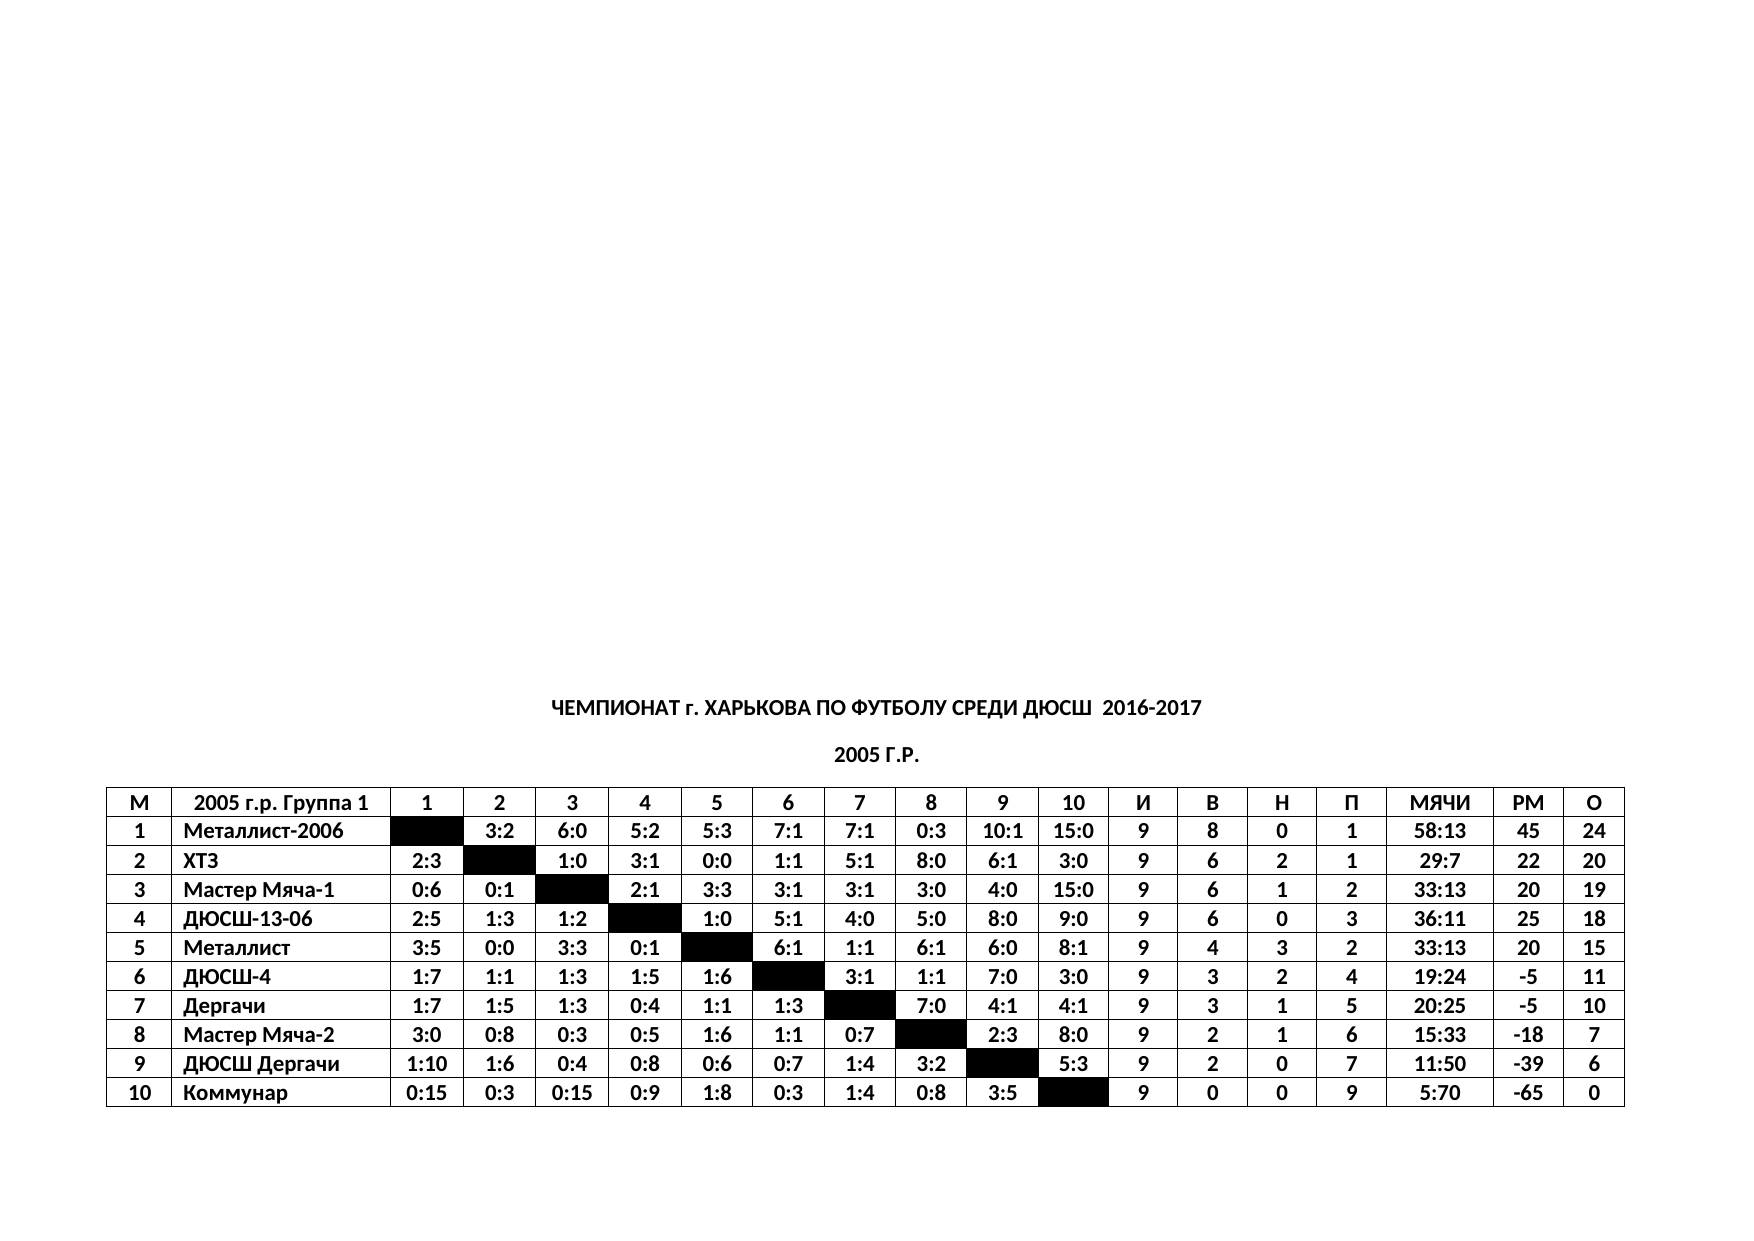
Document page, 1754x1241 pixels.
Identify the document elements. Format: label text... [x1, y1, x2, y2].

table_cell 0:3 [896, 817, 966, 845]
table_cell 10:1 [967, 817, 1038, 845]
table_cell 0 [1248, 817, 1316, 845]
table_cell 5:2 [609, 817, 681, 845]
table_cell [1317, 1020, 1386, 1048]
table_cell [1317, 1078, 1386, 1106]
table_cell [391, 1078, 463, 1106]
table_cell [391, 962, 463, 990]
table_cell 22 [1494, 846, 1563, 874]
table_cell 8 [1178, 817, 1247, 845]
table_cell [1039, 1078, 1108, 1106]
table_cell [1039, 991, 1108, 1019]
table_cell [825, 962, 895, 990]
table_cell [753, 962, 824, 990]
table_cell 58:13 [1387, 817, 1493, 845]
table_cell 5:1 [825, 846, 895, 874]
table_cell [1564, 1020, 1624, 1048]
table_cell 1:0 [536, 846, 608, 874]
table_header И [1109, 788, 1177, 816]
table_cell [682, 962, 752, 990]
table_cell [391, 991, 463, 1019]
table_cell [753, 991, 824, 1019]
table_cell 36:11 [1387, 904, 1493, 932]
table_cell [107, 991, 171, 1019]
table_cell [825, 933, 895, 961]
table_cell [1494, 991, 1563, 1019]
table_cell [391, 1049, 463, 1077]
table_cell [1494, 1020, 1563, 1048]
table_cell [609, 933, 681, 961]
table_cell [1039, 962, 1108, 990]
table_cell 2 [1248, 846, 1316, 874]
table_cell 3 [1317, 904, 1386, 932]
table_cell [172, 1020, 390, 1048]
table_cell 3:2 [464, 817, 535, 845]
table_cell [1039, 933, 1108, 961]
table_cell 4:0 [967, 875, 1038, 903]
table_cell 1 [1248, 875, 1316, 903]
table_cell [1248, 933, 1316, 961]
table_header 1 [391, 788, 463, 816]
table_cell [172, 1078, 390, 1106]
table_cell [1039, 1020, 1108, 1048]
table_cell [391, 817, 463, 845]
table_header РМ [1494, 788, 1563, 816]
table_cell 1:2 [536, 904, 608, 932]
table_header 3 [536, 788, 608, 816]
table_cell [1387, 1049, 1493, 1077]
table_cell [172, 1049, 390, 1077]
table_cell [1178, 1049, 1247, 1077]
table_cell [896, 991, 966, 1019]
table_header М [107, 788, 171, 816]
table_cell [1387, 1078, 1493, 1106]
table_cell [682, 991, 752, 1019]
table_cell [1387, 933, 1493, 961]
table_cell 4 [107, 904, 171, 932]
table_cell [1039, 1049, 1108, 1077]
table_cell 1:1 [753, 846, 824, 874]
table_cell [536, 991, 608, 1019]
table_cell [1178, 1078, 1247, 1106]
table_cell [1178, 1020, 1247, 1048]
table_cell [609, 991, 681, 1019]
table_cell 8:0 [967, 904, 1038, 932]
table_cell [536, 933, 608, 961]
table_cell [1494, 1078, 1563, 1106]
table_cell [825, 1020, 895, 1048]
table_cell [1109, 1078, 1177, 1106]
table_cell 1:0 [682, 904, 752, 932]
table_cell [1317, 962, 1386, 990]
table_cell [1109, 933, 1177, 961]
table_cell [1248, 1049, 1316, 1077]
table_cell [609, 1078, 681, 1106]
table_cell ДЮСШ-13-06 [172, 904, 390, 932]
table_cell 3:1 [609, 846, 681, 874]
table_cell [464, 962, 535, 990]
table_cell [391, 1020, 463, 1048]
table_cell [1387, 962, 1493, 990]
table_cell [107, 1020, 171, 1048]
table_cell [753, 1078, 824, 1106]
table_cell 2:1 [609, 875, 681, 903]
table_cell 7:1 [753, 817, 824, 845]
table_cell 19 [1564, 875, 1624, 903]
table_cell 0 [1248, 904, 1316, 932]
table_cell 6 [1178, 875, 1247, 903]
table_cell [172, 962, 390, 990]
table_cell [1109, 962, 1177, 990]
table_header 7 [825, 788, 895, 816]
table_cell Металлист-2006 [172, 817, 390, 845]
table_header 8 [896, 788, 966, 816]
text ЧЕМПИОНАТ г. ХАРЬКОВА ПО ФУТБОЛУ СРЕДИ ДЮСШ 2016-2017 [118, 693, 1636, 721]
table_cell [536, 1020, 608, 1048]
table_header 2 [464, 788, 535, 816]
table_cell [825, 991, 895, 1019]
table_header 5 [682, 788, 752, 816]
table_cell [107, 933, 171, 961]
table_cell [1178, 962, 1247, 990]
table_cell 5:0 [896, 904, 966, 932]
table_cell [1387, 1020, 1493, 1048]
table_cell [536, 875, 608, 903]
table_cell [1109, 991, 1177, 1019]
table_cell 18 [1564, 904, 1624, 932]
table_cell 8:0 [896, 846, 966, 874]
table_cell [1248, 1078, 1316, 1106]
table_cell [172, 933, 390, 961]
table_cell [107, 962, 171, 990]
table_cell 9 [1109, 817, 1177, 845]
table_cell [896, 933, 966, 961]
table_cell 9 [1109, 904, 1177, 932]
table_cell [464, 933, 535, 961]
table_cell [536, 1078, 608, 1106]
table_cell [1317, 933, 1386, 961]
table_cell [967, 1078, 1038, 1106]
table_cell 6 [1178, 846, 1247, 874]
table_header 10 [1039, 788, 1108, 816]
table_cell 24 [1564, 817, 1624, 845]
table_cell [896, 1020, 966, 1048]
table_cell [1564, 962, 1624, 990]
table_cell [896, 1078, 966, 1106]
table_cell ХТЗ [172, 846, 390, 874]
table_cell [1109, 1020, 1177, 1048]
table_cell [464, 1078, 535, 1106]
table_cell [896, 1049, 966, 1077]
table_cell 0:1 [464, 875, 535, 903]
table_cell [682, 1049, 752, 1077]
table_cell 4:0 [825, 904, 895, 932]
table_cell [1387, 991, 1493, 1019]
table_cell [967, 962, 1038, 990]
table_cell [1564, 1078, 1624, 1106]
table_header 4 [609, 788, 681, 816]
table_cell Мастер Мяча-1 [172, 875, 390, 903]
table_cell 20 [1494, 875, 1563, 903]
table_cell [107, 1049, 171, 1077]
table_cell 3:0 [896, 875, 966, 903]
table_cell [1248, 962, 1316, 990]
table_header 6 [753, 788, 824, 816]
table_header 9 [967, 788, 1038, 816]
table_cell 5:3 [682, 817, 752, 845]
table_cell 5:1 [753, 904, 824, 932]
table_cell 2:3 [391, 846, 463, 874]
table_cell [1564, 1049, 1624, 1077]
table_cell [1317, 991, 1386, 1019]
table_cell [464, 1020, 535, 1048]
table_header 2005 г.р. Группа 1 [172, 788, 390, 816]
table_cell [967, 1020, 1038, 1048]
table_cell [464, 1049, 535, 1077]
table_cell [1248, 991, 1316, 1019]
table_cell [464, 846, 535, 874]
table_cell 15:0 [1039, 817, 1108, 845]
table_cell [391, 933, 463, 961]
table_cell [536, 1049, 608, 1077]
table_cell 3:1 [825, 875, 895, 903]
table_cell 25 [1494, 904, 1563, 932]
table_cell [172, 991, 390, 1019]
table_cell 6 [1178, 904, 1247, 932]
table_cell 45 [1494, 817, 1563, 845]
table_cell 1 [1317, 846, 1386, 874]
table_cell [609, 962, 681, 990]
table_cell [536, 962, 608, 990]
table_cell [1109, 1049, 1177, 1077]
table_cell 1 [107, 817, 171, 845]
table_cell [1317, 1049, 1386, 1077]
table_header П [1317, 788, 1386, 816]
table_cell 3:3 [682, 875, 752, 903]
table_header В [1178, 788, 1247, 816]
table_cell 15:0 [1039, 875, 1108, 903]
table_cell 6:0 [536, 817, 608, 845]
table_cell 1 [1317, 817, 1386, 845]
table_cell 9 [1109, 875, 1177, 903]
table_cell 0:0 [682, 846, 752, 874]
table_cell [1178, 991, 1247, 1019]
table_cell 6:1 [967, 846, 1038, 874]
table_cell 2 [107, 846, 171, 874]
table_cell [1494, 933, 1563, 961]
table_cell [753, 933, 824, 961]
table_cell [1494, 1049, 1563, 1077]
table_header Н [1248, 788, 1316, 816]
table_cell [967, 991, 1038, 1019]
table_cell 3:0 [1039, 846, 1108, 874]
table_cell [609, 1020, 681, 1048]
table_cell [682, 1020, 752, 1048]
table_cell 9:0 [1039, 904, 1108, 932]
table_cell 33:13 [1387, 875, 1493, 903]
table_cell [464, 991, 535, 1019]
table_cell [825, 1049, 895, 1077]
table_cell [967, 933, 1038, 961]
table_cell 2:5 [391, 904, 463, 932]
table_header О [1564, 788, 1624, 816]
text 2005 Г.Р. [118, 740, 1636, 768]
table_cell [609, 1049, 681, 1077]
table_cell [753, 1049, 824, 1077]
table_cell 3:1 [753, 875, 824, 903]
table_cell 29:7 [1387, 846, 1493, 874]
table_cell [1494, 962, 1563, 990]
table_cell [609, 904, 681, 932]
table_header МЯЧИ [1387, 788, 1493, 816]
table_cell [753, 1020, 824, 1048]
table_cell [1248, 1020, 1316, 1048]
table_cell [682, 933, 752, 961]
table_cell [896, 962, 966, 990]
table_cell 20 [1564, 846, 1624, 874]
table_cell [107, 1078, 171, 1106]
table_cell 0:6 [391, 875, 463, 903]
table_cell 7:1 [825, 817, 895, 845]
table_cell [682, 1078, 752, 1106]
table_cell 3 [107, 875, 171, 903]
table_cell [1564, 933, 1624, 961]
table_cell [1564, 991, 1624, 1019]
table_cell 1:3 [464, 904, 535, 932]
table_cell 2 [1317, 875, 1386, 903]
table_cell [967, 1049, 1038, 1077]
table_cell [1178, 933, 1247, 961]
table_cell 9 [1109, 846, 1177, 874]
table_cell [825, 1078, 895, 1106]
